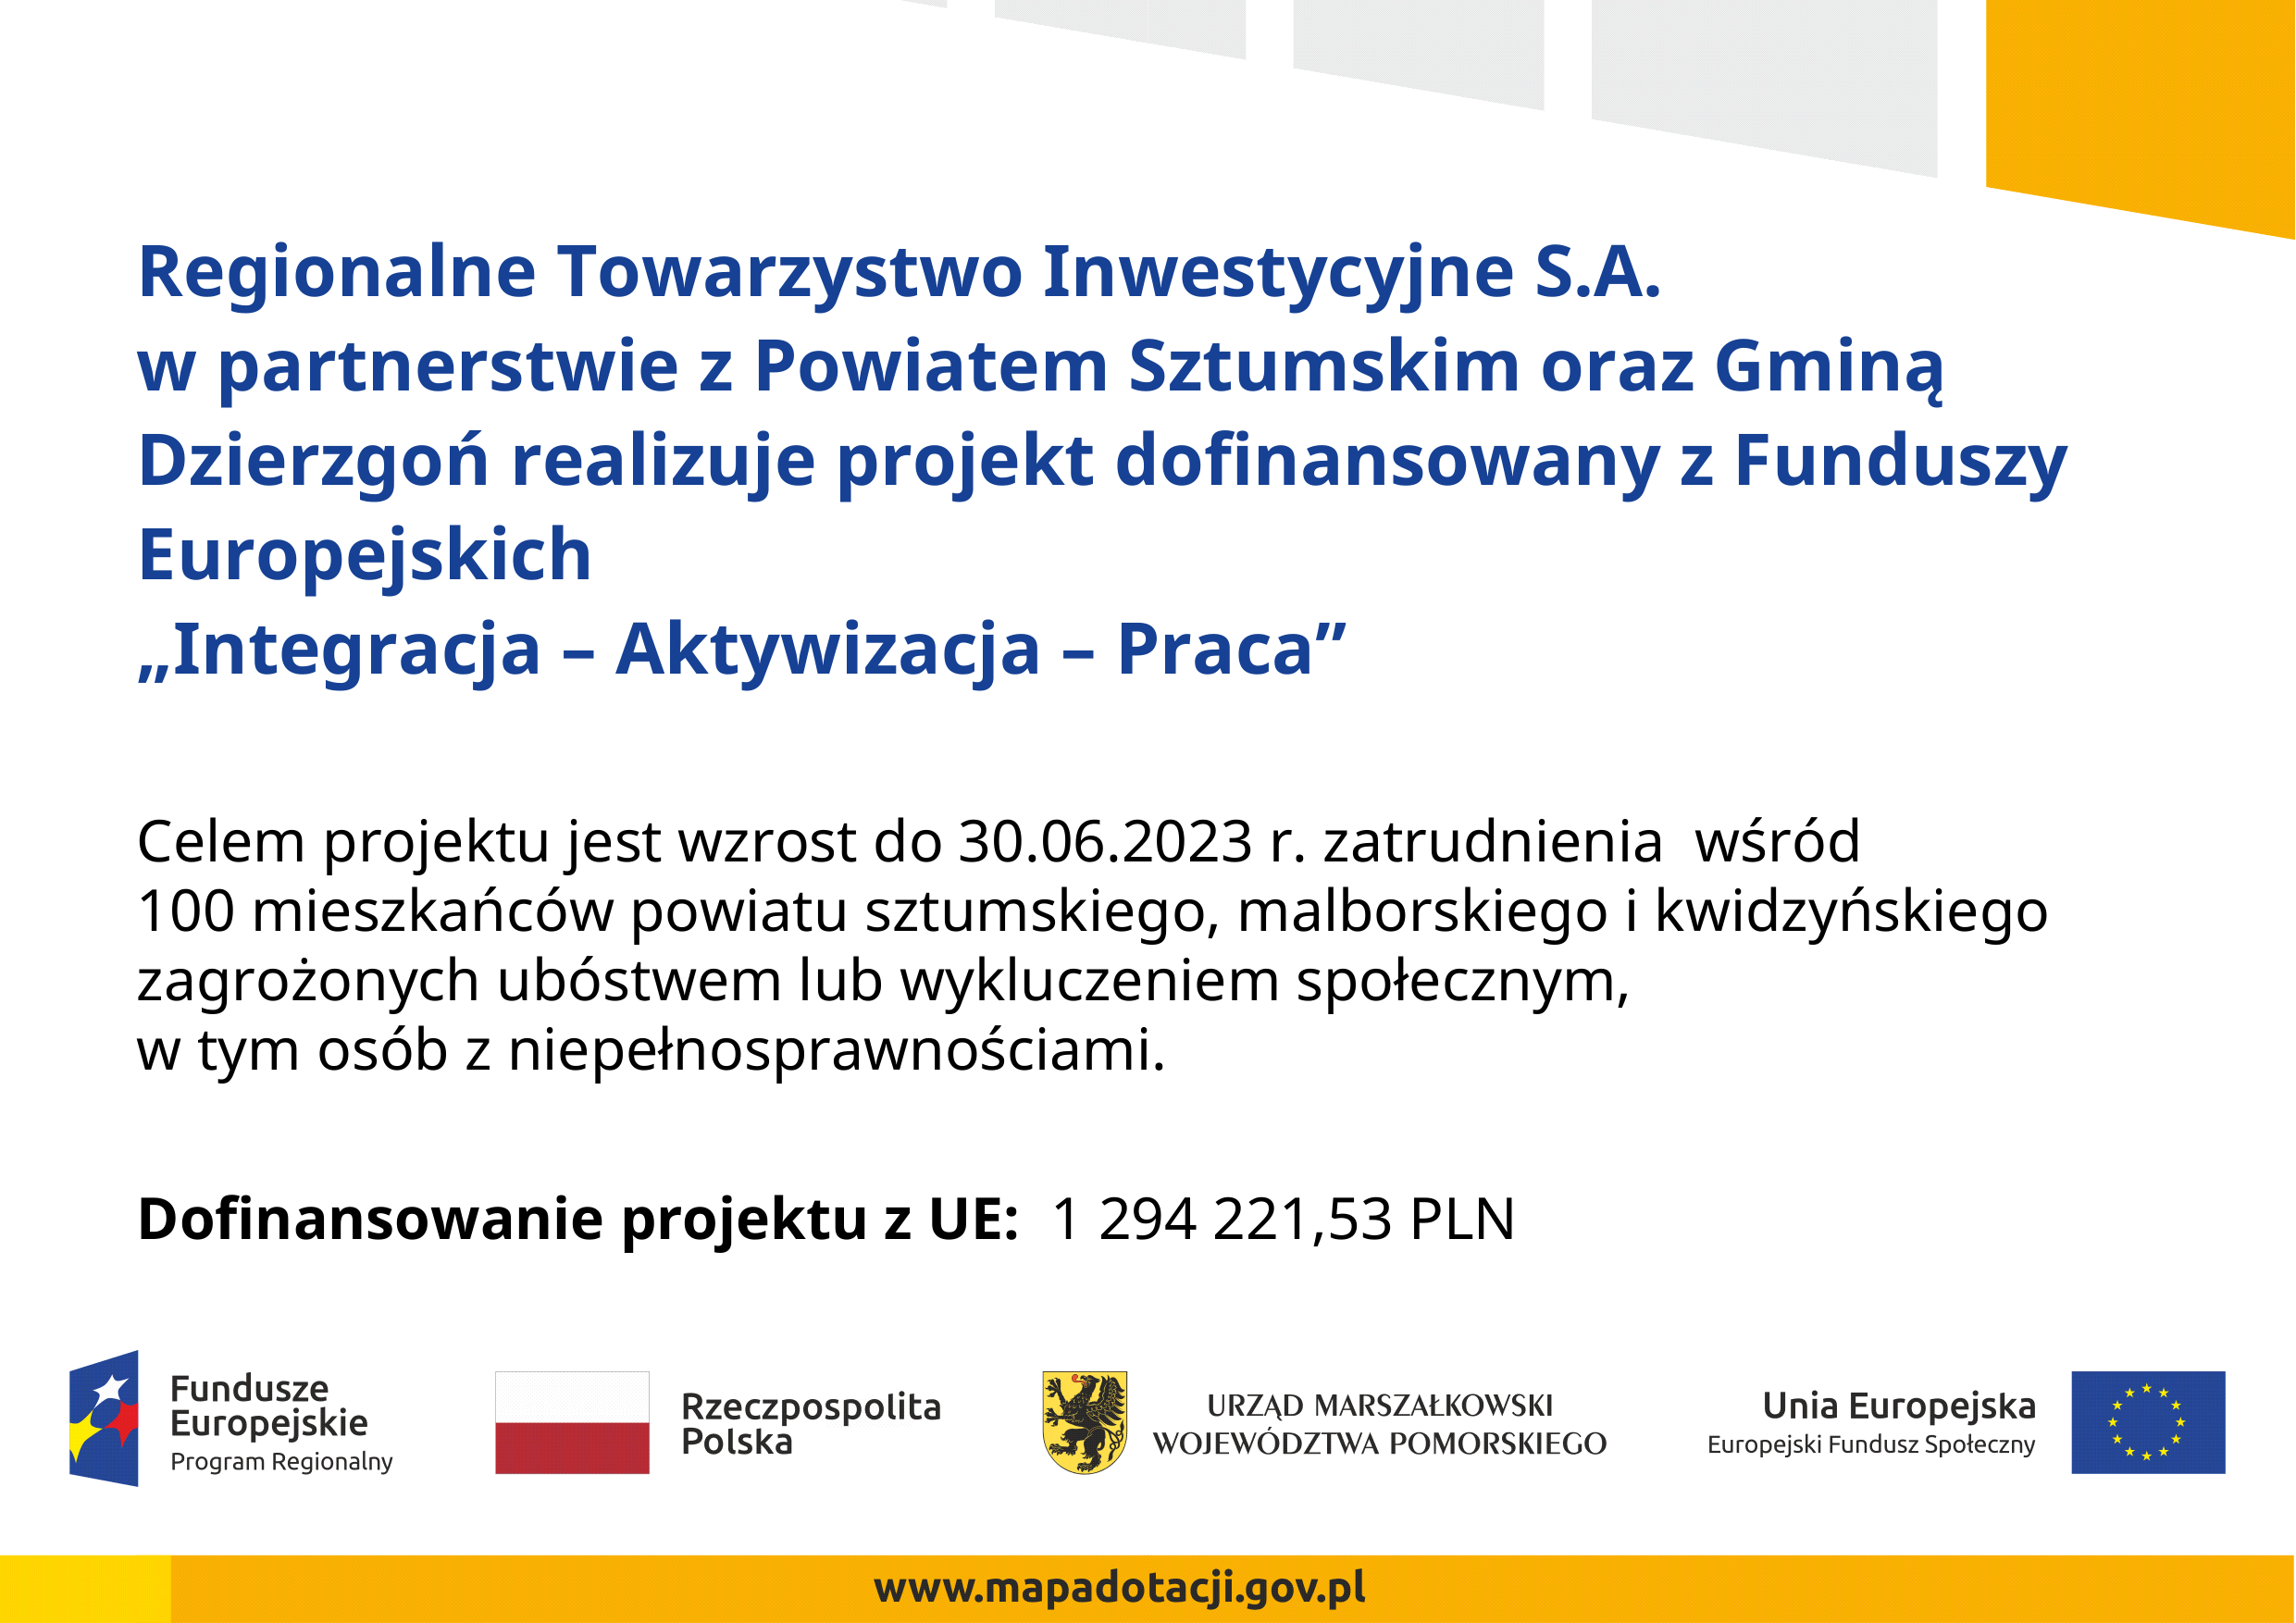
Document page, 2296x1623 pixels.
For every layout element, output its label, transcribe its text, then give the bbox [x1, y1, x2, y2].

text w partnerstwie z Powiatem Sztumskim oraz Gminą Dzierzgoń realizuje projekt dofinansowany z Funduszy Europejskich [137, 316, 2227, 599]
text „Integracja – Aktywizacja – Praca” [137, 599, 2117, 693]
text Celem projektu jest wzrost do 30.06.2023 r. zatrudnienia wśród 100 mieszkańców powiatu sztumskiego, malborskiego i kwidzyńskiego zagrożonych ubóstwem lub wykluczeniem społecznym, w tym osób z niepełnosprawnościami. [137, 806, 2066, 1084]
text Dofinansowanie projektu z UE: 1 294 221,53 PLN [137, 1183, 2159, 1253]
text Regionalne Towarzystwo Inwestycyjne S.A. [137, 221, 2117, 316]
picture [0, 0, 2296, 1623]
